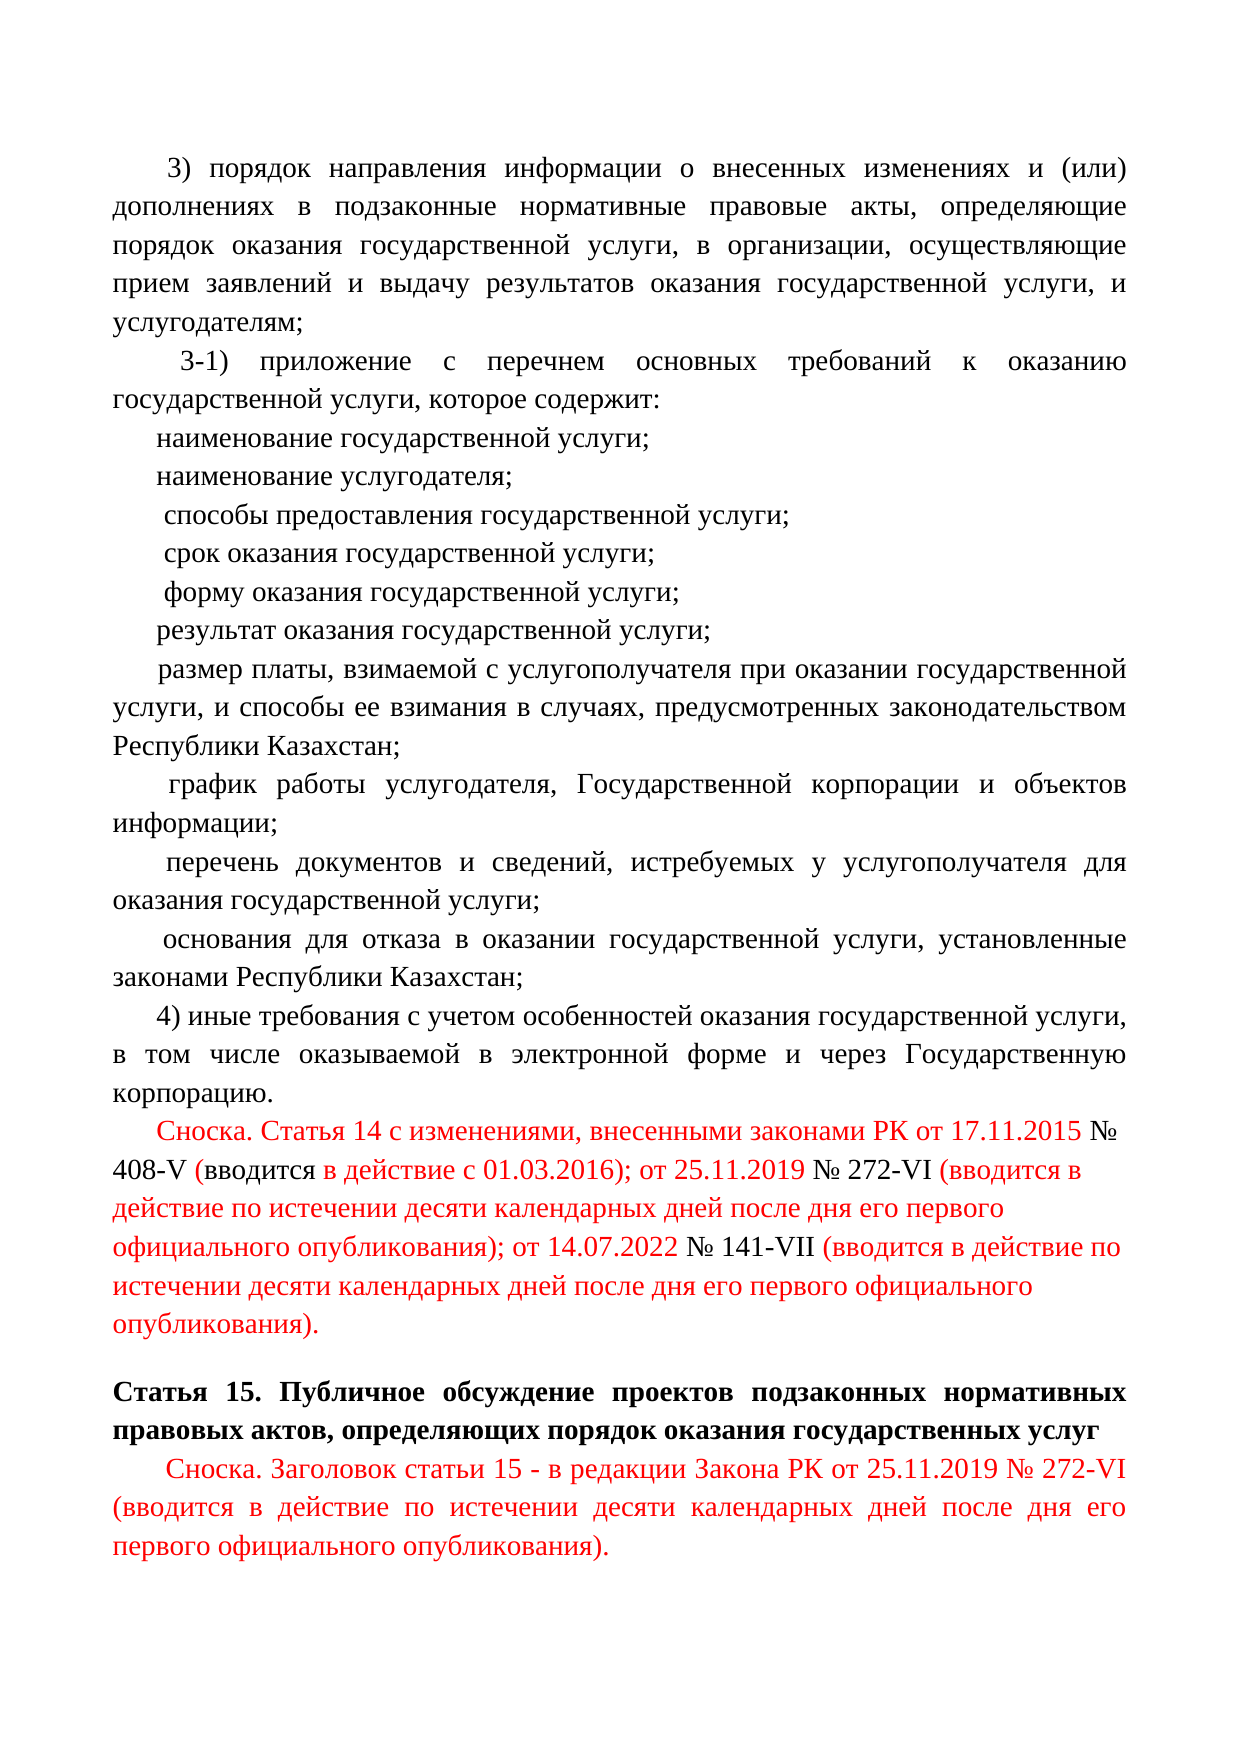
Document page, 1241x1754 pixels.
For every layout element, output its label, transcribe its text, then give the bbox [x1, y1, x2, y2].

text основания для отказа в оказании государственной услуги, установленные законами Республики Казахстан; [112, 921, 1128, 993]
text Статья 15. Публичное обсуждение проектов подзаконных нормативных правовых актов, определяющих порядок оказания государственных услуг [112, 1374, 1128, 1446]
text наименование услугодателя; [112, 458, 1128, 492]
text график работы услугодателя, Государственной корпорации и объектов информации; [112, 767, 1128, 839]
text срок оказания государственной услуги; [112, 535, 1128, 569]
text Сноска. Статья 14 с изменениями, внесенными законами РК от 17.11.2015 № 408-V (вводится в действие с 01.03.2016); от 25.11.2019 № 272-VI (вводится в действие по истечении десяти календарных дней после дня его первого официального опубликования); от 14.07.2022 № 141-VII (вводится в действие по истечении десяти календарных дней после дня его первого официального опубликования). [112, 1113, 1128, 1370]
text размер платы, взимаемой с услугополучателя при оказании государственной услуги, и способы ее взимания в случаях, предусмотренных законодательством Республики Казахстан; [112, 651, 1128, 762]
text перечень документов и сведений, истребуемых у услугополучателя для оказания государственной услуги; [112, 844, 1128, 916]
text наименование государственной услуги; [112, 420, 1128, 453]
text Сноска. Заголовок статьи 15 - в редакции Закона РК от 25.11.2019 № 272-VI (вводится в действие по истечении десяти календарных дней после дня его первого официального опубликования). [112, 1451, 1128, 1562]
text 4) иные требования с учетом особенностей оказания государственной услуги, в том числе оказываемой в электронной форме и через Государственную корпорацию. [112, 998, 1128, 1108]
text способы предоставления государственной услуги; [112, 497, 1128, 530]
text форму оказания государственной услуги; [112, 574, 1128, 607]
text 3-1) приложение с перечнем основных требований к оказанию государственной услуги, которое содержит: [112, 343, 1128, 415]
text 3) порядок направления информации о внесенных изменениях и (или) дополнениях в подзаконные нормативные правовые акты, определяющие порядок оказания государственной услуги, в организации, осуществляющие прием заявлений и выдачу результатов оказания государственной услуги, и услугодателям; [112, 150, 1128, 338]
text результат оказания государственной услуги; [112, 612, 1128, 646]
